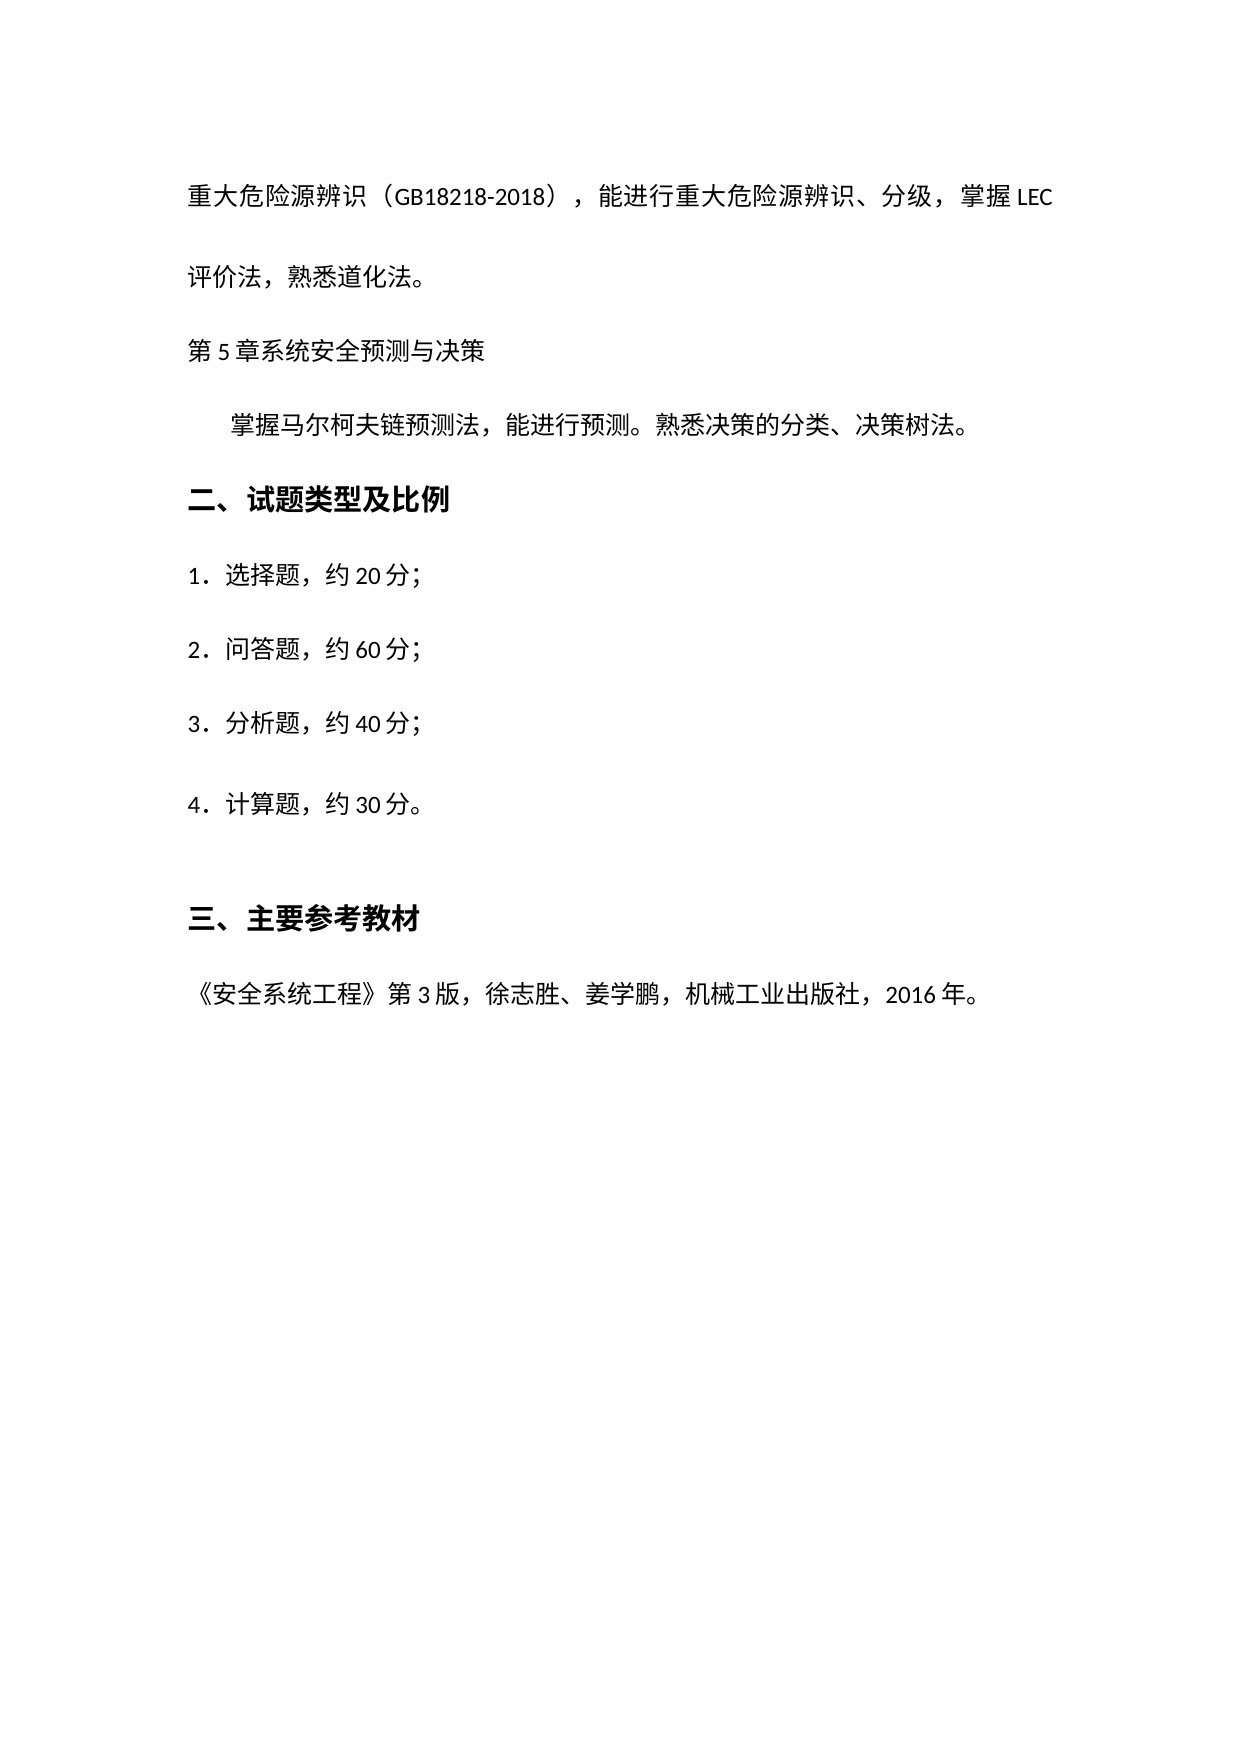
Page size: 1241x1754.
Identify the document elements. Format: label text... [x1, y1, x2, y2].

text 第5章系统安全预测与决策 [187, 317, 1053, 382]
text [187, 162, 1053, 308]
text 三、主要参考教材 [187, 884, 1053, 949]
text 1．选择题，约20分； [187, 541, 1053, 606]
text 二、试题类型及比例 [187, 465, 1053, 530]
text 3．分析题，约40分； 4．计算题，约30分。 [187, 689, 1053, 835]
text 掌握马尔柯夫链预测法，能进行预测。熟悉决策的分类、决策树法。 [187, 391, 1053, 456]
text 《安全系统工程》第3版，徐志胜、姜学鹏，机械工业出版社，2016年。 [187, 960, 1053, 1025]
text 2．问答题，约60分； [187, 615, 1053, 680]
